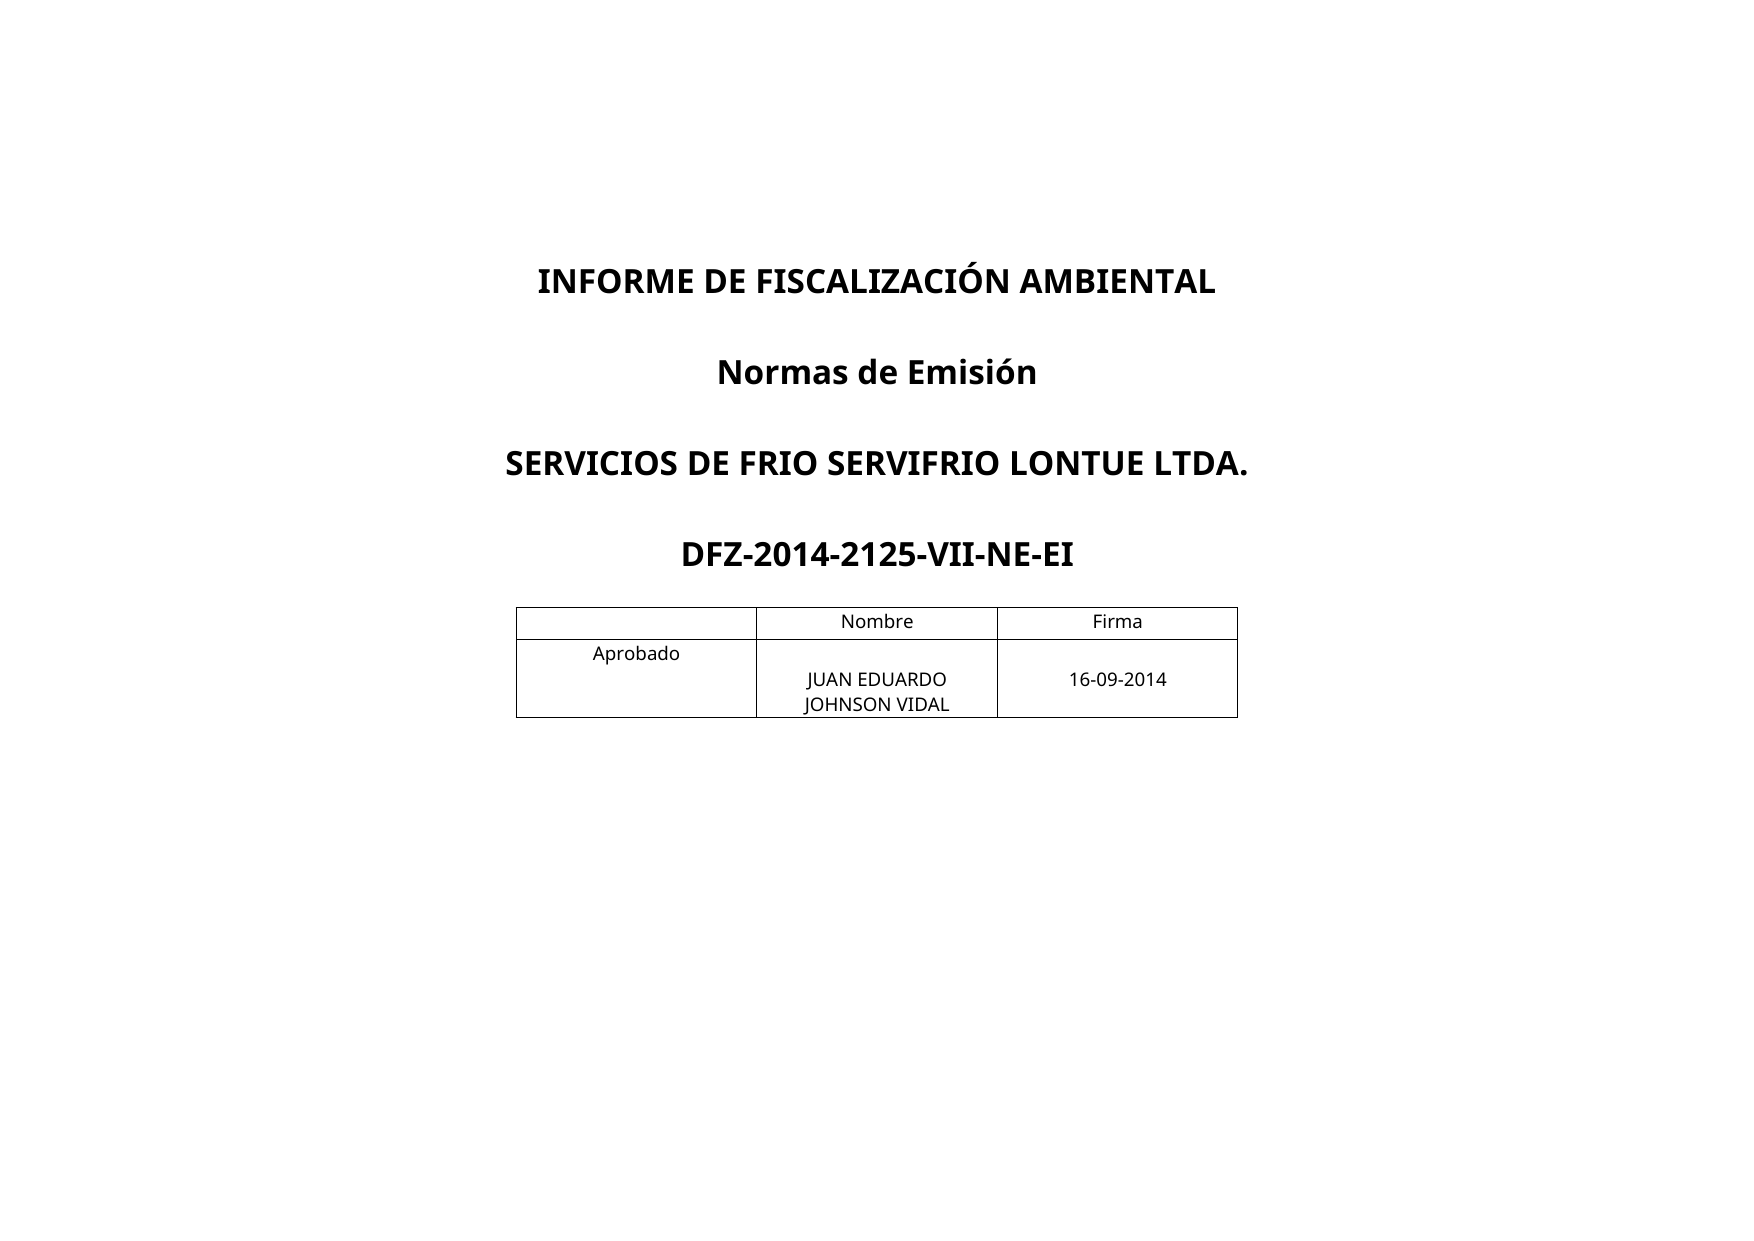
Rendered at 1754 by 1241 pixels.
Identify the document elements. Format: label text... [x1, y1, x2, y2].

text DFZ-2014-2125-VII-NE-EI [150, 485, 1604, 576]
text Normas de Emisión [150, 303, 1604, 394]
text INFORME DE FISCALIZACIÓN AMBIENTAL [150, 212, 1604, 303]
table_header [517, 608, 756, 639]
table_cell JUAN EDUARDO JOHNSON VIDAL [757, 640, 997, 717]
table_cell 16-09-2014 [998, 640, 1237, 717]
table_cell Aprobado [517, 640, 756, 717]
text SERVICIOS DE FRIO SERVIFRIO LONTUE LTDA. [150, 394, 1604, 485]
table_header Firma [998, 608, 1237, 639]
table_header Nombre [757, 608, 997, 639]
